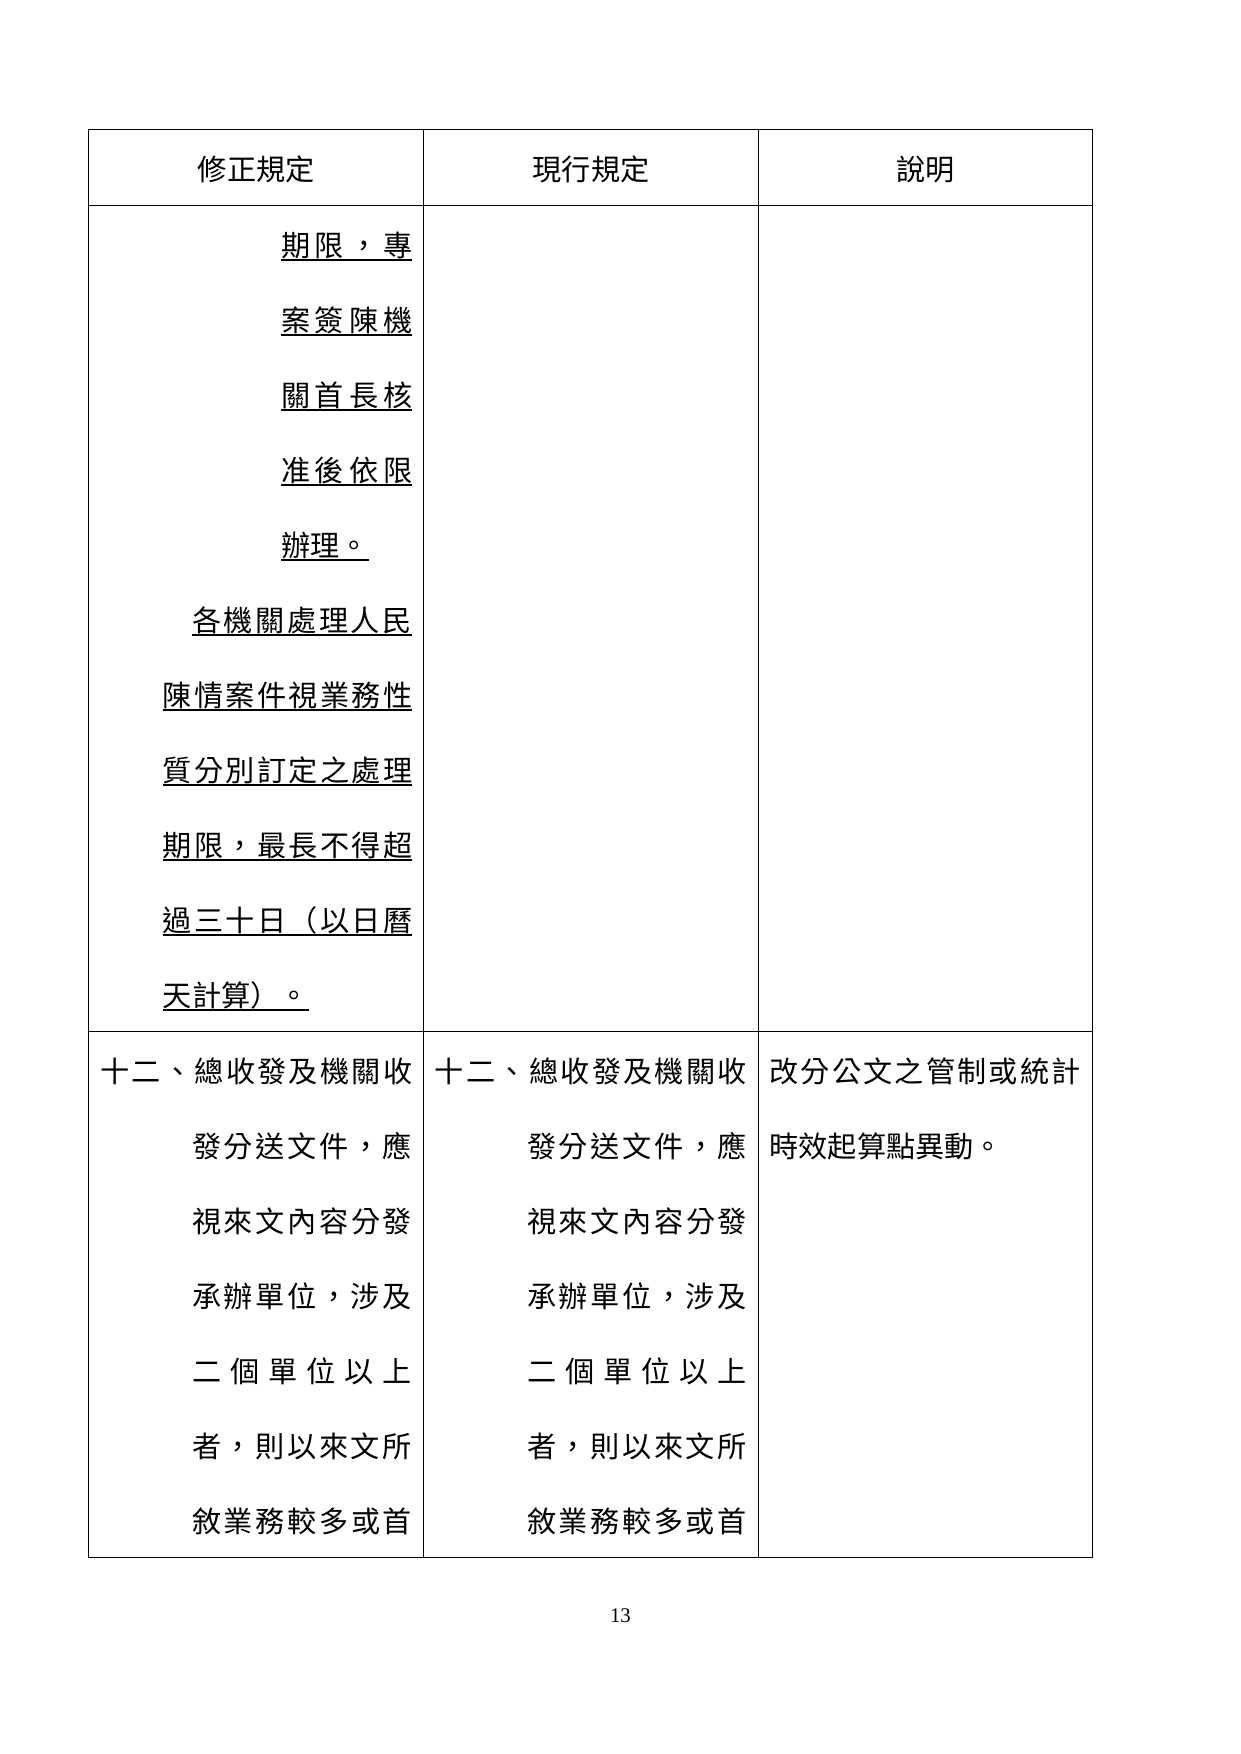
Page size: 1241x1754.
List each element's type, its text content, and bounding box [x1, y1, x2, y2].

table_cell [89, 1032, 423, 1557]
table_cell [424, 206, 758, 1031]
table_cell 改分公文之管制或統計時效起算點異動。 [759, 1032, 1092, 1557]
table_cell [424, 1032, 758, 1557]
table_header 現行規定 [424, 130, 758, 205]
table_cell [89, 206, 423, 1031]
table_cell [759, 206, 1092, 1031]
table_header 修正規定 [89, 130, 423, 205]
table_header 說明 [759, 130, 1092, 205]
